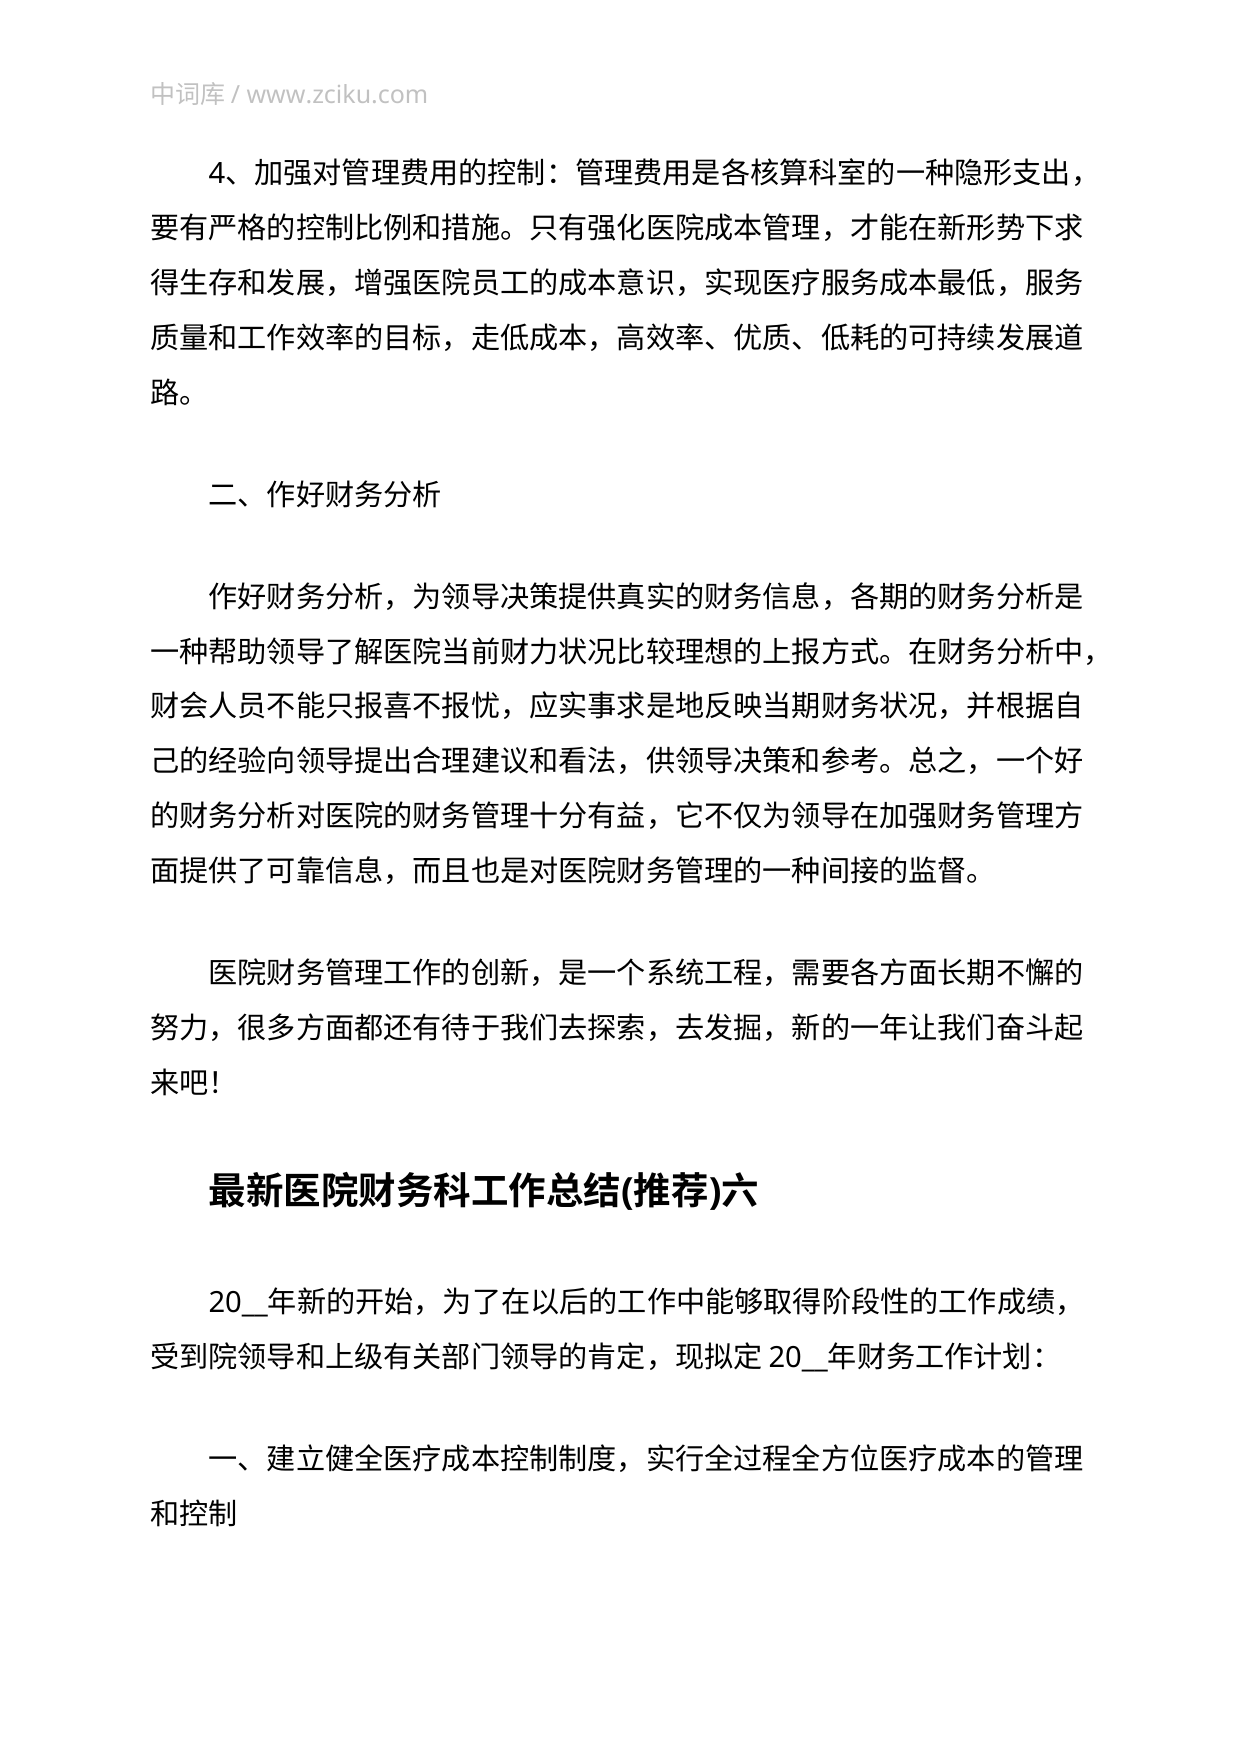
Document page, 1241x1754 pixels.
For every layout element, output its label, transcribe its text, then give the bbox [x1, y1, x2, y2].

text 4、加强对管理费用的控制：管理费用是各核算科室的一种隐形支出，要有严格的控制比例和措施。只有强化医院成本管理，才能在新形势下求得生存和发展，增强医院员工的成本意识，实现医疗服务成本最低，服务质量和工作效率的目标，走低成本，高效率、优质、低耗的可持续发展道路。 [150, 150, 1090, 412]
text 一、建立健全医疗成本控制制度，实行全过程全方位医疗成本的管理和控制 [150, 1436, 1090, 1533]
text 20__年新的开始，为了在以后的工作中能够取得阶段性的工作成绩，受到院领导和上级有关部门领导的肯定，现拟定20__年财务工作计划： [150, 1279, 1090, 1376]
text 最新医院财务科工作总结(推荐)六 [150, 1161, 1090, 1216]
text 医院财务管理工作的创新，是一个系统工程，需要各方面长期不懈的努力，很多方面都还有待于我们去探索，去发掘，新的一年让我们奋斗起来吧！ [150, 949, 1090, 1102]
text 二、作好财务分析 [150, 471, 1090, 514]
text 作好财务分析，为领导决策提供真实的财务信息，各期的财务分析是一种帮助领导了解医院当前财力状况比较理想的上报方式。在财务分析中，财会人员不能只报喜不报忧，应实事求是地反映当期财务状况，并根据自己的经验向领导提出合理建议和看法，供领导决策和参考。总之，一个好的财务分析对医院的财务管理十分有益，它不仅为领导在加强财务管理方面提供了可靠信息，而且也是对医院财务管理的一种间接的监督。 [150, 573, 1090, 890]
